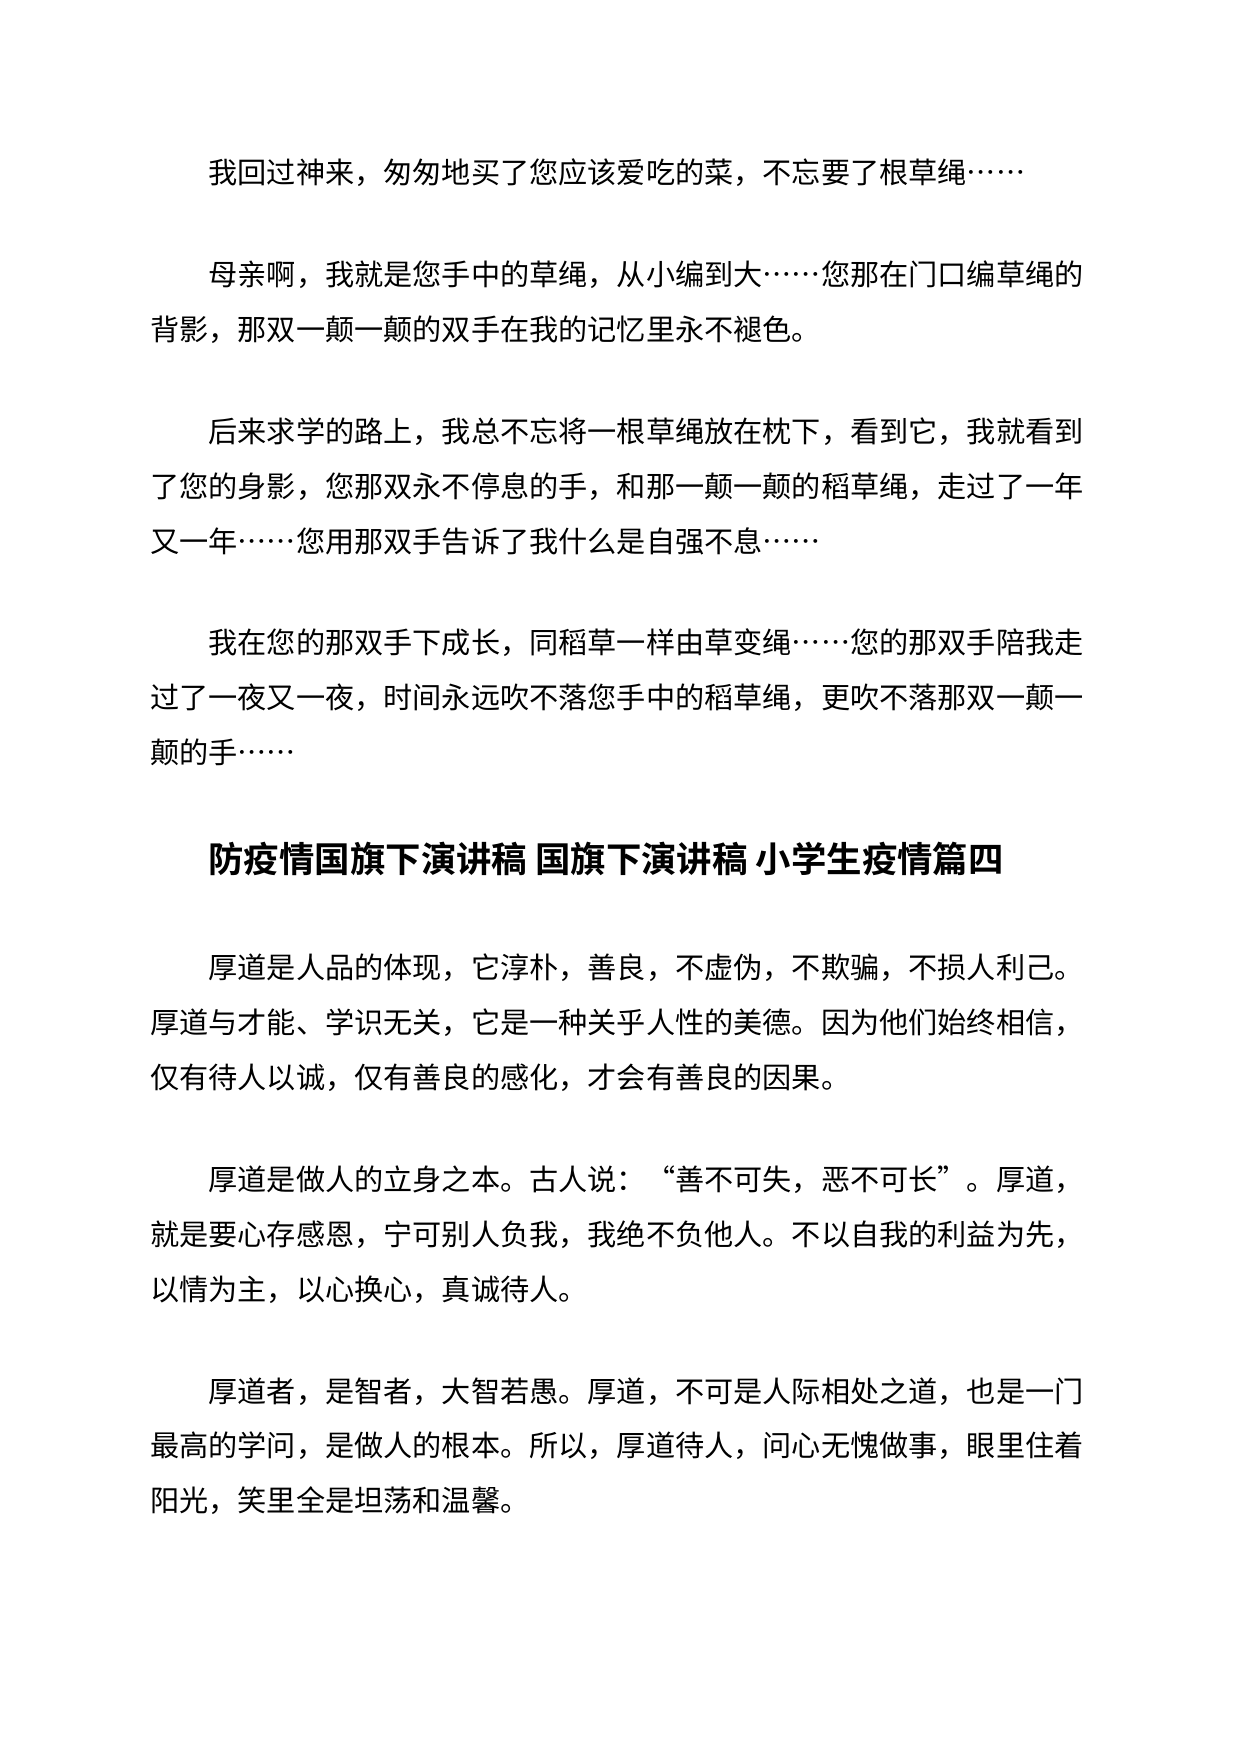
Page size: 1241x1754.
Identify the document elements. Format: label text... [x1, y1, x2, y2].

text 厚道是人品的体现，它淳朴，善良，不虚伪，不欺骗，不损人利己。厚道与才能、学识无关，它是一种关乎人性的美德。因为他们始终相信，仅有待人以诚，仅有善良的感化，才会有善良的因果。 [150, 945, 1090, 1097]
text 母亲啊，我就是您手中的草绳，从小编到大……您那在门口编草绳的背影，那双一颠一颠的双手在我的记忆里永不褪色。 [150, 252, 1090, 349]
text 厚道者，是智者，大智若愚。厚道，不可是人际相处之道，也是一门最高的学问，是做人的根本。所以，厚道待人，问心无愧做事，眼里住着阳光，笑里全是坦荡和温馨。 [150, 1368, 1090, 1520]
text 厚道是做人的立身之本。古人说：“善不可失，恶不可长”。厚道，就是要心存感恩，宁可别人负我，我绝不负他人。不以自我的利益为先，以情为主，以心换心，真诚待人。 [150, 1157, 1090, 1309]
text 后来求学的路上，我总不忘将一根草绳放在枕下，看到它，我就看到了您的身影，您那双永不停息的手，和那一颠一颠的稻草绳，走过了一年又一年……您用那双手告诉了我什么是自强不息…… [150, 408, 1090, 561]
text 我在您的那双手下成长，同稻草一样由草变绳……您的那双手陪我走过了一夜又一夜，时间永远吹不落您手中的稻草绳，更吹不落那双一颠一颠的手…… [150, 620, 1090, 772]
text 防疫情国旗下演讲稿 国旗下演讲稿 小学生疫情篇四 [150, 832, 1090, 883]
text 我回过神来，匆匆地买了您应该爱吃的菜，不忘要了根草绳…… [150, 150, 1090, 192]
